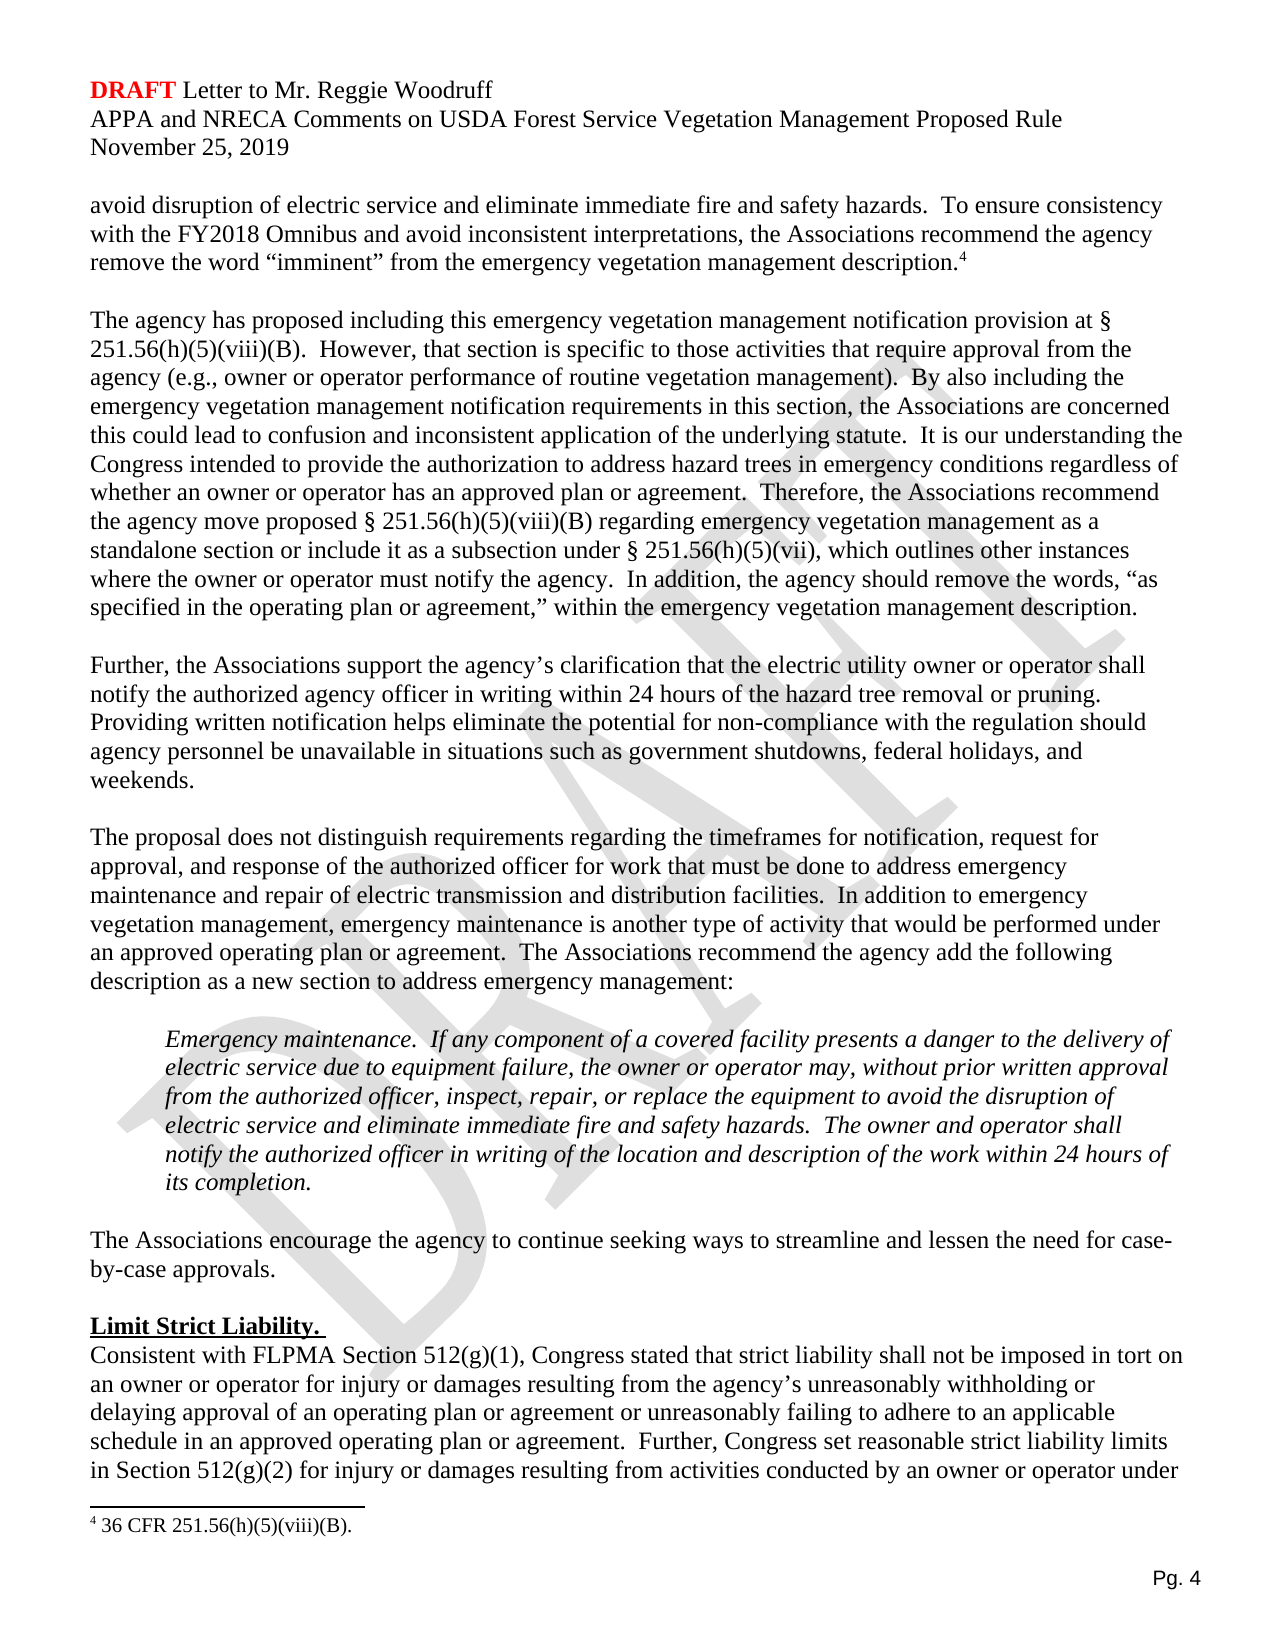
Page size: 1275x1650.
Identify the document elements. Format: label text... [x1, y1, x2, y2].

text Emergency maintenance. If any component of a covered facility presents a danger to the delivery of electric service due to equipment failure, the owner or operator may, without prior written approval from the authorized officer, inspect, repair, or replace the equipment to avoid the disruption of electric service and eliminate immediate fire and safety hazards. The owner and operator shall notify the authorized officer in writing of the location and description of the work within 24 hours of its completion. [165, 1024, 1187, 1196]
text The proposal does not distinguish requirements regarding the timeframes for notification, request for approval, and response of the authorized officer for work that must be done to address emergency maintenance and repair of electric transmission and distribution facilities. In addition to emergency vegetation management, emergency maintenance is another type of activity that would be performed under an approved operating plan or agreement. The Associations recommend the agency add the following description as a new section to address emergency management: [90, 822, 1187, 995]
text Further, the Associations support the agency’s clarification that the electric utility owner or operator shall notify the authorized agency officer in writing within 24 hours of the hazard tree removal or pruning. Providing written notification helps eliminate the potential for non-compliance with the regulation should agency personnel be unavailable in situations such as government shutdowns, federal holidays, and weekends. [90, 650, 1187, 794]
text The agency has proposed including this emergency vegetation management notification provision at § 251.56(h)(5)(viii)(B). However, that section is specific to those activities that require approval from the agency (e.g., owner or operator performance of routine vegetation management). By also including the emergency vegetation management notification requirements in this section, the Associations are concerned this could lead to confusion and inconsistent application of the underlying statute. It is our understanding the Congress intended to provide the authorization to address hazard trees in emergency conditions regardless of whether an owner or operator has an approved plan or agreement. Therefore, the Associations recommend the agency move proposed § 251.56(h)(5)(viii)(B) regarding emergency vegetation management as a standalone section or include it as a subsection under § 251.56(h)(5)(vii), which outlines other instances where the owner or operator must notify the agency. In addition, the agency should remove the words, “as specified in the operating plan or agreement,” within the emergency vegetation management description. [90, 305, 1187, 621]
text The Associations encourage the agency to continue seeking ways to streamline and lessen the need for case-by-case approvals. [90, 1225, 1187, 1282]
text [90, 190, 1187, 276]
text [90, 1340, 1187, 1484]
text Limit Strict Liability. [90, 1311, 1187, 1340]
